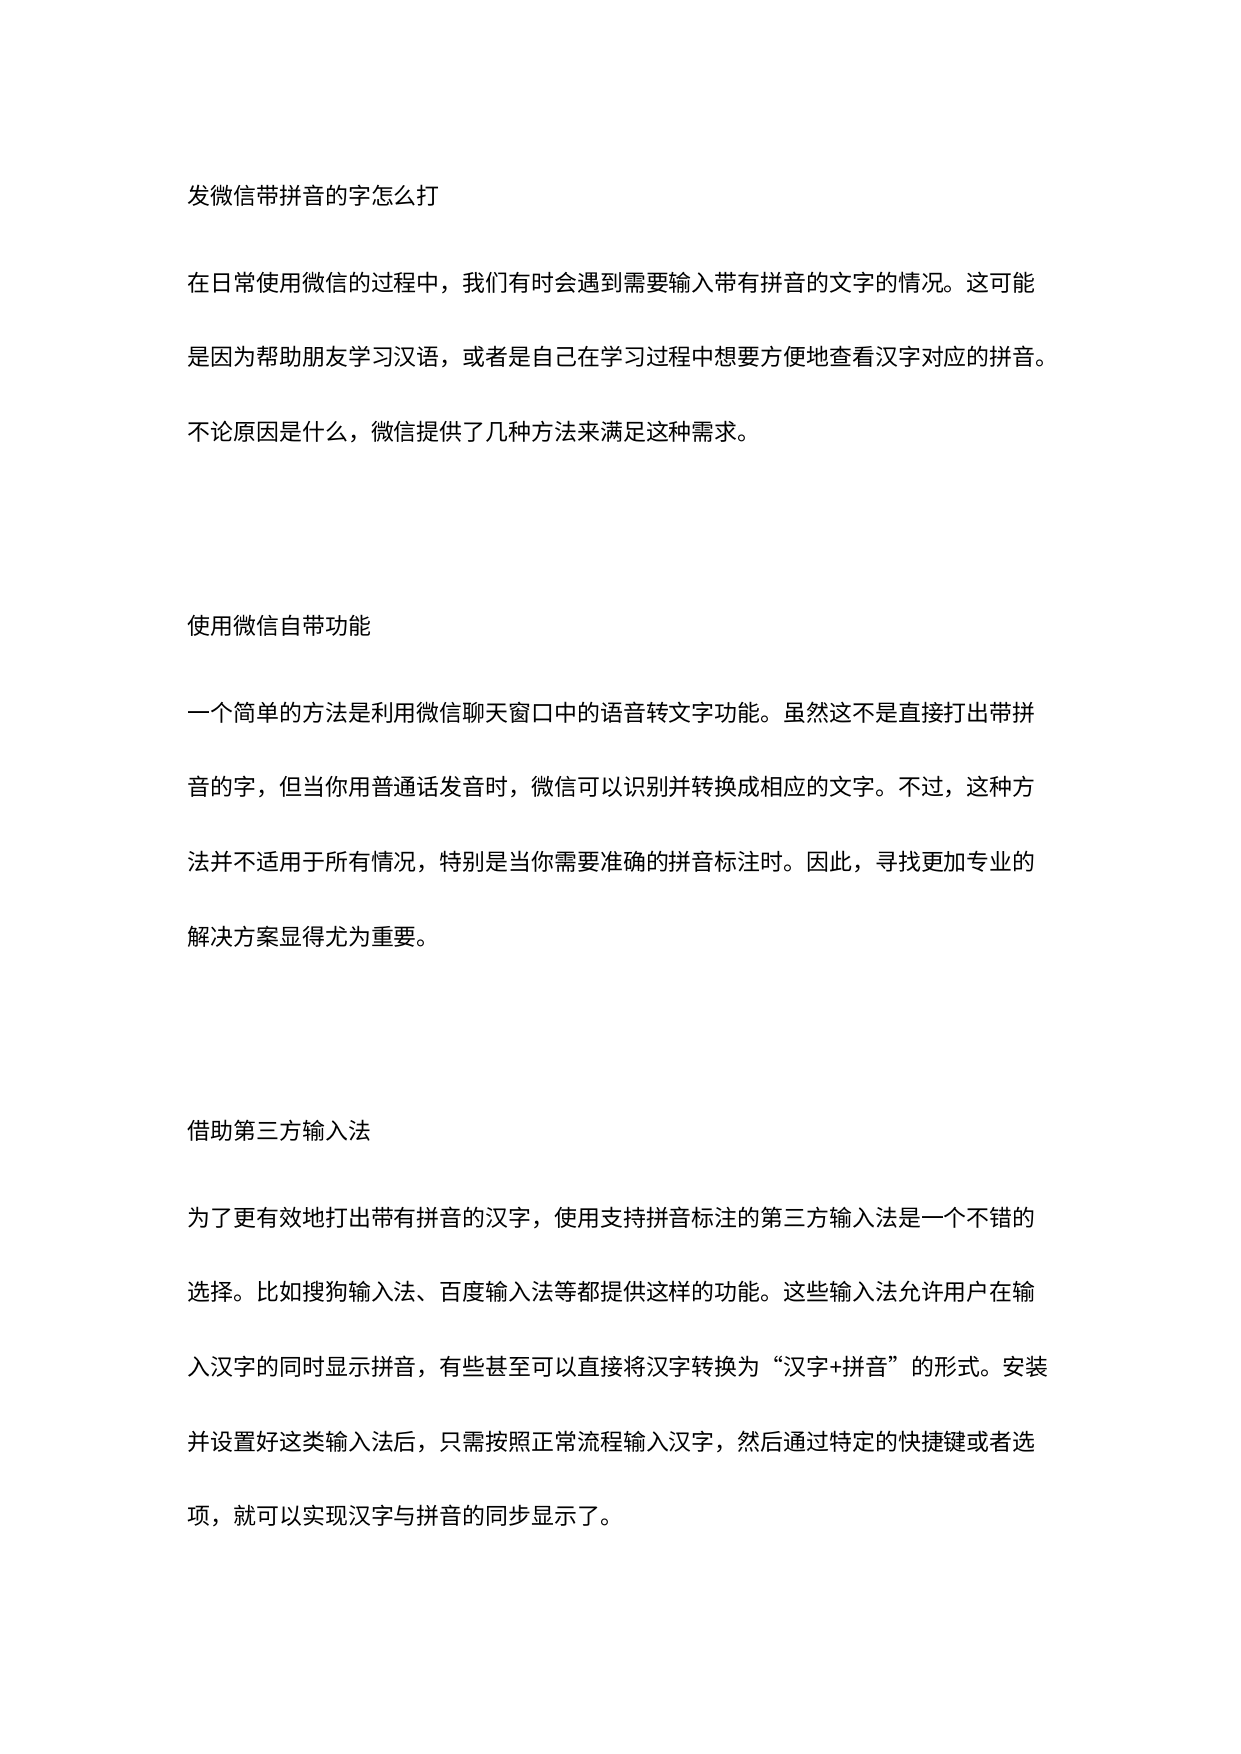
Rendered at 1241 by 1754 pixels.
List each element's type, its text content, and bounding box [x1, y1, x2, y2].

text 一个简单的方法是利用微信聊天窗口中的语音转文字功能。虽然这不是直接打出带拼音的字，但当你用普通话发音时，微信可以识别并转换成相应的文字。不过，这种方法并不适用于所有情况，特别是当你需要准确的拼音标注时。因此，寻找更加专业的解决方案显得尤为重要。 [187, 679, 1053, 968]
text 使用微信自带功能 [187, 592, 1053, 657]
text 发微信带拼音的字怎么打 [187, 162, 1053, 227]
text 借助第三方输入法 [187, 1097, 1053, 1162]
text 在日常使用微信的过程中，我们有时会遇到需要输入带有拼音的文字的情况。这可能是因为帮助朋友学习汉语，或者是自己在学习过程中想要方便地查看汉字对应的拼音。不论原因是什么，微信提供了几种方法来满足这种需求。 [187, 248, 1053, 463]
text 为了更有效地打出带有拼音的汉字，使用支持拼音标注的第三方输入法是一个不错的选择。比如搜狗输入法、百度输入法等都提供这样的功能。这些输入法允许用户在输入汉字的同时显示拼音，有些甚至可以直接将汉字转换为“汉字+拼音”的形式。安装并设置好这类输入法后，只需按照正常流程输入汉字，然后通过特定的快捷键或者选项，就可以实现汉字与拼音的同步显示了。 [187, 1184, 1053, 1547]
